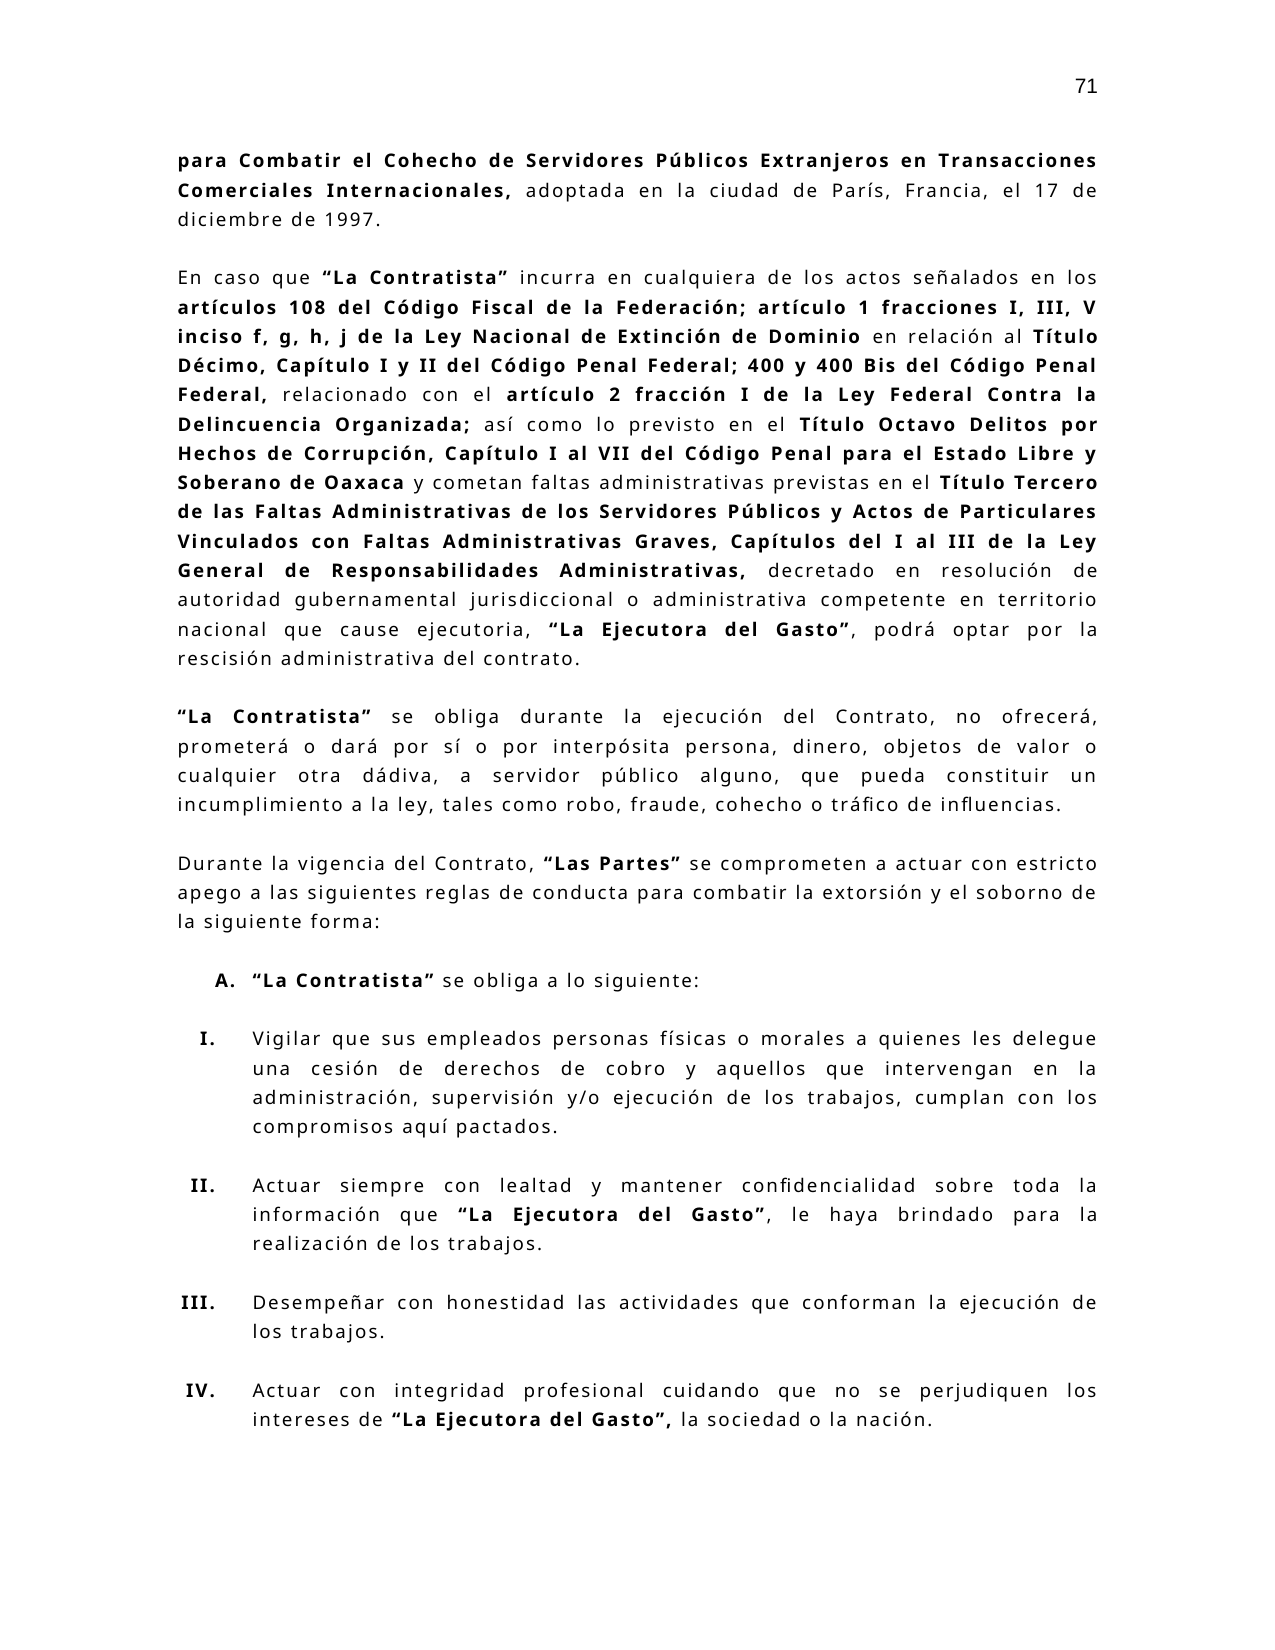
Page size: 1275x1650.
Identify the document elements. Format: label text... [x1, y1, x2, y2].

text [177, 148, 1098, 232]
list Vigilar que sus empleados personas físicas o morales a quienes les delegue una cesión de derechos de cobro y aquellos que intervengan en la administración, supervisión y/o ejecución de los trabajos, cumplan con los compromisos aquí pactados. [215, 1026, 1098, 1139]
text Durante la vigencia del Contrato, “Las Partes” se comprometen a actuar con estricto apego a las siguientes reglas de conducta para combatir la extorsión y el soborno de la siguiente forma: [177, 850, 1098, 934]
list Actuar con integridad profesional cuidando que no se perjudiquen los intereses de “La Ejecutora del Gasto”, la sociedad o la nación. [215, 1377, 1098, 1432]
list Desempeñar con honestidad las actividades que conforman la ejecución de los trabajos. [215, 1289, 1098, 1344]
text “La Contratista” se obliga durante la ejecución del Contrato, no ofrecerá, prometerá o dará por sí o por interpósita persona, dinero, objetos de valor o cualquier otra dádiva, a servidor público alguno, que pueda constituir un incumplimiento a la ley, tales como robo, fraude, cohecho o tráfico de influencias. [177, 704, 1098, 817]
list “La Contratista” se obliga a lo siguiente: [215, 967, 1098, 993]
list Actuar siempre con lealtad y mantener confidencialidad sobre toda la información que “La Ejecutora del Gasto”, le haya brindado para la realización de los trabajos. [215, 1172, 1098, 1256]
text En caso que “La Contratista” incurra en cualquiera de los actos señalados en los artículos 108 del Código Fiscal de la Federación; artículo 1 fracciones I, III, V inciso f, g, h, j de la Ley Nacional de Extinción de Dominio en relación al Título Décimo, Capítulo I y II del Código Penal Federal; 400 y 400 Bis del Código Penal Federal, relacionado con el artículo 2 fracción I de la Ley Federal Contra la Delincuencia Organizada; así como lo previsto en el Título Octavo Delitos por Hechos de Corrupción, Capítulo I al VII del Código Penal para el Estado Libre y Soberano de Oaxaca y cometan faltas administrativas previstas en el Título Tercero de las Faltas Administrativas de los Servidores Públicos y Actos de Particulares Vinculados con Faltas Administrativas Graves, Capítulos del I al III de la Ley General de Responsabilidades Administrativas, decretado en resolución de autoridad gubernamental jurisdiccional o administrativa competente en territorio nacional que cause ejecutoria, “La Ejecutora del Gasto”, podrá optar por la rescisión administrativa del contrato. [177, 265, 1098, 671]
